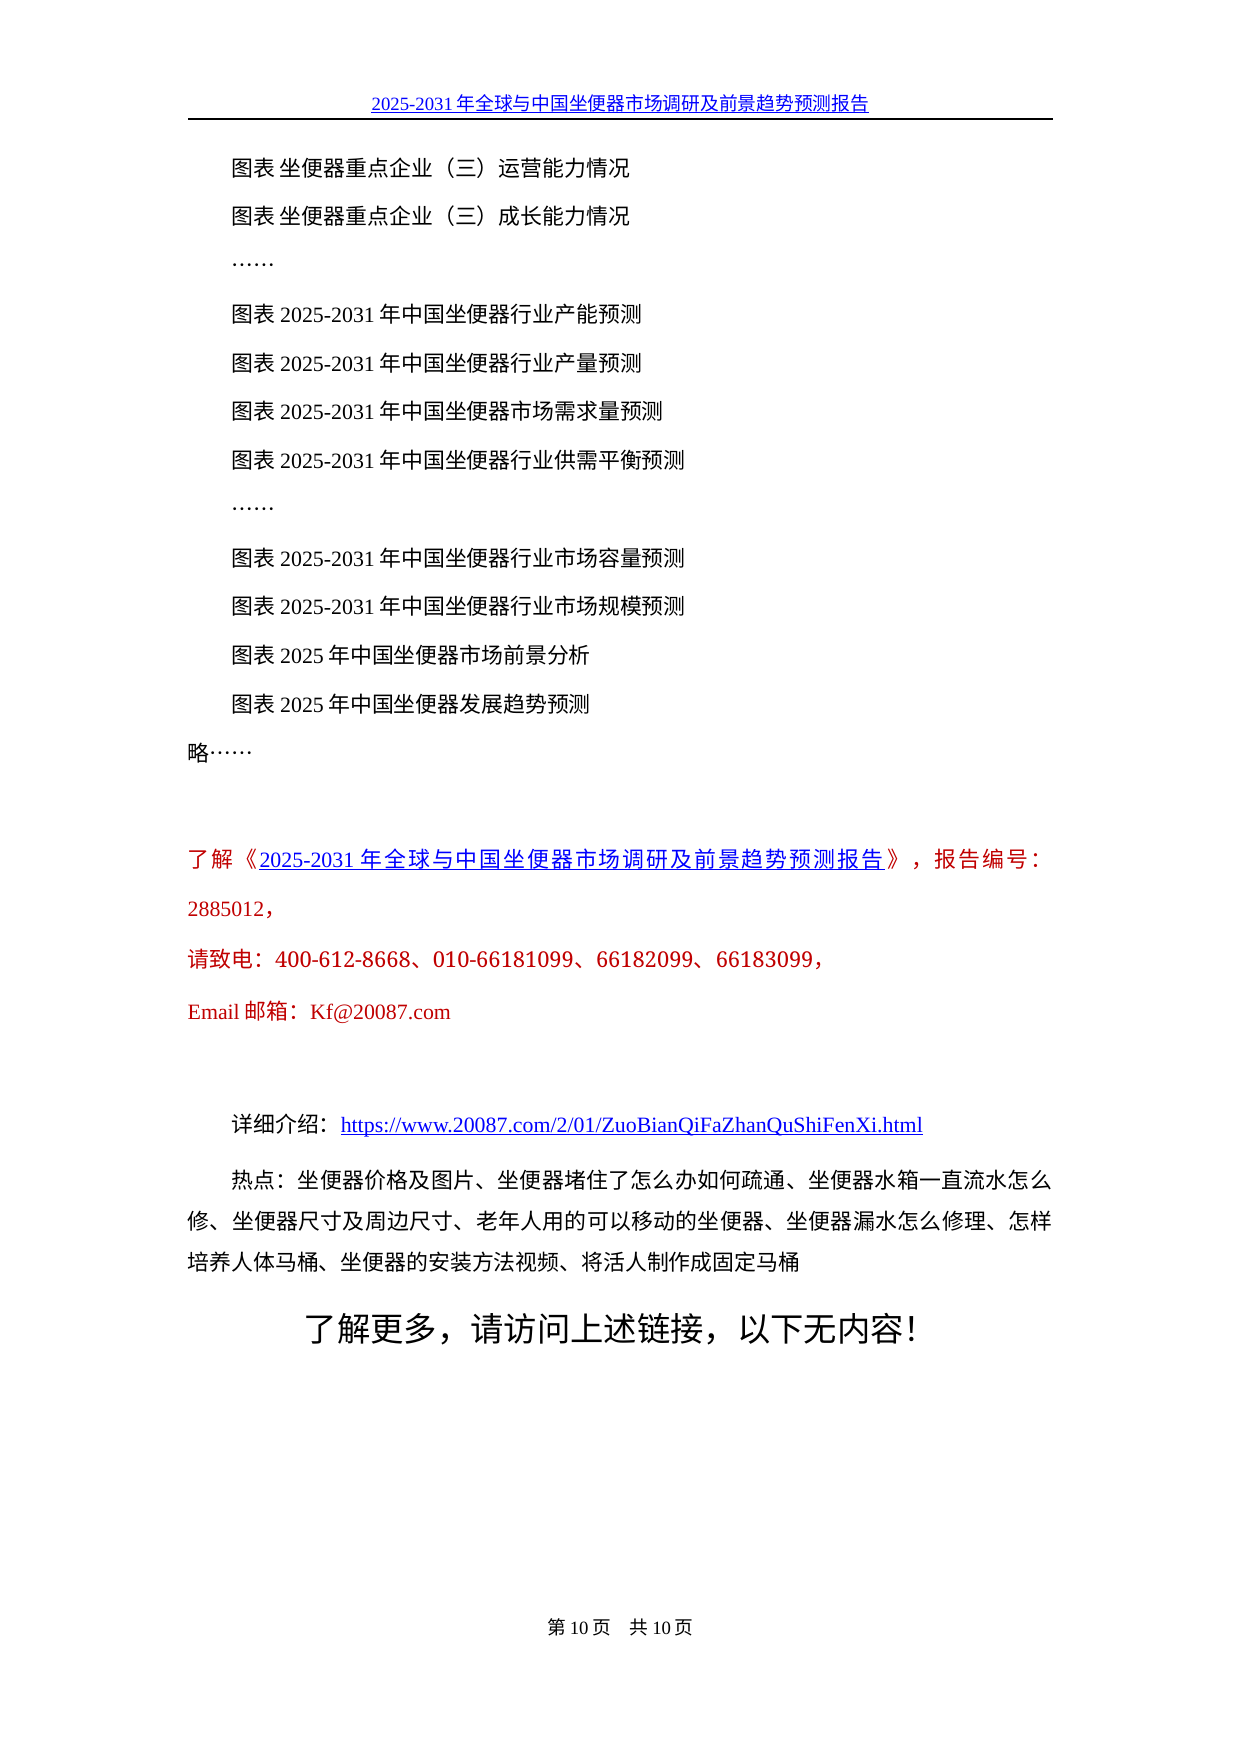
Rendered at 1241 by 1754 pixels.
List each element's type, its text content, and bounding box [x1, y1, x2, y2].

text 详细介绍：https://www.20087.com/2/01/ZuoBianQiFaZhanQuShiFenXi.html [187, 1106, 1053, 1139]
title 了解更多，请访问上述链接，以下无内容！ [187, 1294, 1053, 1359]
text Email邮箱：Kf@20087.com [187, 993, 1053, 1026]
text 了解《2025-2031年全球与中国坐便器市场调研及前景趋势预测报告》，报告编号：2885012， [187, 842, 1053, 923]
text 热点：坐便器价格及图片、坐便器堵住了怎么办如何疏通、坐便器水箱一直流水怎么修、坐便器尺寸及周边尺寸、老年人用的可以移动的坐便器、坐便器漏水怎么修理、怎样培养人体马桶、坐便器的安装方法视频、将活人制作成固定马桶 [187, 1163, 1053, 1277]
text 请致电：400-612-8668、010-66181099、66182099、66183099， [187, 942, 1053, 974]
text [187, 150, 1053, 768]
